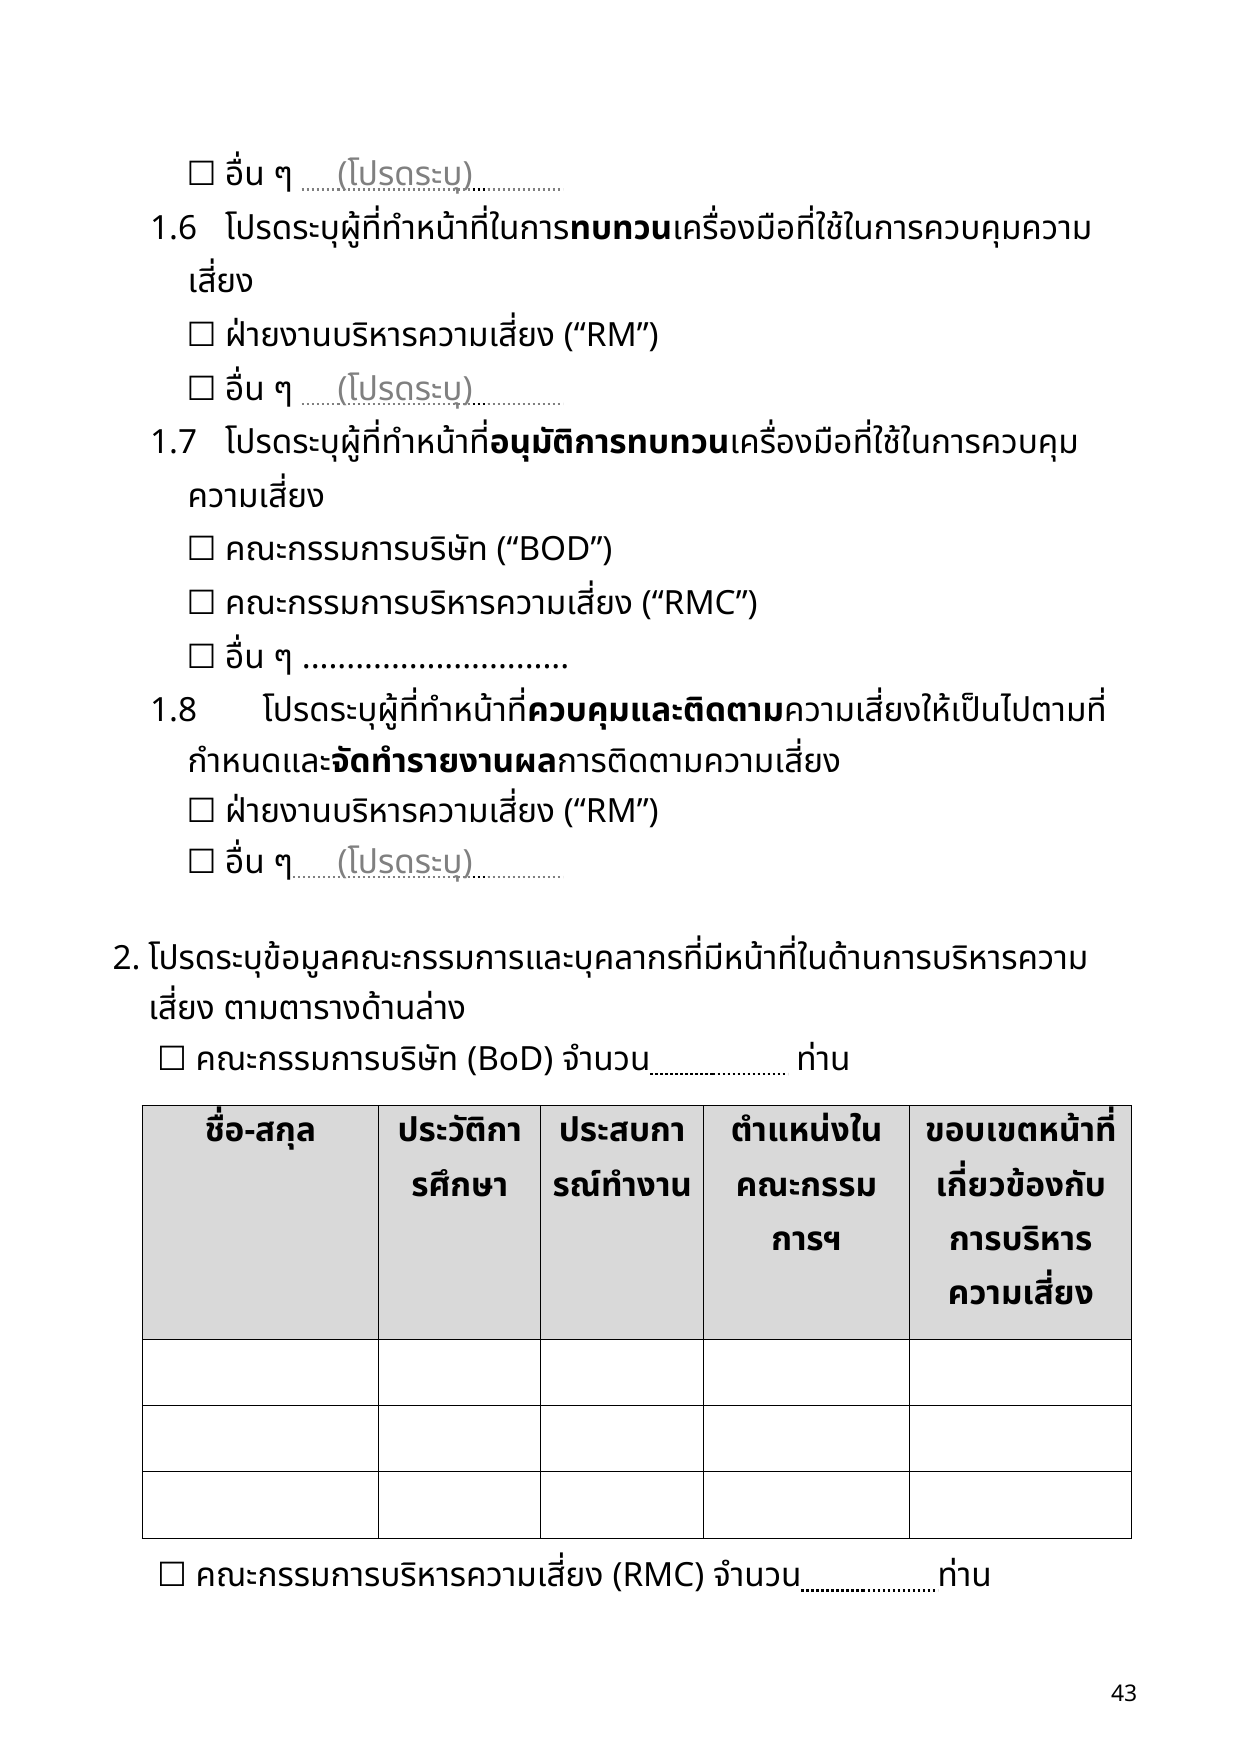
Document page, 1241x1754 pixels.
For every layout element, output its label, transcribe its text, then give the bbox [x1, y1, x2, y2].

list อื่น ๆ .............................. [186, 632, 1134, 683]
list โปรดระบุผู้ที่ทำหน้าที่ในการทบทวนเครื่องมือที่ใช้ในการควบคุมความเสี่ยง [150, 204, 1134, 308]
table_cell [143, 1472, 378, 1537]
table_cell [541, 1472, 703, 1537]
table_cell [910, 1406, 1131, 1471]
table_cell [379, 1472, 540, 1537]
list คณะกรรมการบริหารความเสี่ยง (RMC) จำนวน ท่าน [157, 1551, 1137, 1602]
list คณะกรรมการบริษัท (BoD) จำนวน ท่าน [157, 1035, 1137, 1085]
table_cell [379, 1406, 540, 1471]
list อื่น ๆ (โปรดระบุ) [186, 838, 1134, 888]
list ฝ่ายงานบริหารความเสี่ยง (“RM”) [186, 311, 1134, 361]
list ฝ่ายงานบริหารความเสี่ยง (“RM”) [186, 787, 1134, 838]
list โปรดระบุข้อมูลคณะกรรมการและบุคลากรที่มีหน้าที่ในด้านการบริหารความเสี่ยง ตามตารางด้านล่าง [112, 934, 1137, 1035]
list โปรดระบุผู้ที่ทำหน้าที่อนุมัติการทบทวนเครื่องมือที่ใช้ในการควบคุมความเสี่ยง [150, 418, 1134, 522]
list อื่น ๆ (โปรดระบุ) [186, 150, 1134, 201]
table_cell [704, 1472, 909, 1537]
list โปรดระบุผู้ที่ทำหน้าที่ควบคุมและติดตามความเสี่ยงให้เป็นไปตามที่กำหนดและจัดทำรายงานผลการติดตามความเสี่ยง [150, 686, 1137, 787]
table_cell [704, 1340, 909, 1405]
table_cell [541, 1406, 703, 1471]
table_cell [910, 1340, 1131, 1405]
table_cell [143, 1406, 378, 1471]
list คณะกรรมการบริหารความเสี่ยง (“RMC”) [186, 579, 1134, 629]
table_header ประวัติการศึกษา [379, 1106, 540, 1339]
table_cell [704, 1406, 909, 1471]
table_header ตำแหน่งในคณะกรรมการฯ [704, 1106, 909, 1339]
table_cell [143, 1340, 378, 1405]
table_header ชื่อ-สกุล [143, 1106, 378, 1339]
list อื่น ๆ (โปรดระบุ) [186, 364, 1134, 415]
table_header ประสบการณ์ทำงาน [541, 1106, 703, 1339]
list คณะกรรมการบริษัท (“BOD”) [186, 525, 1134, 576]
table_cell [541, 1340, 703, 1405]
table_cell [379, 1340, 540, 1405]
table_cell [910, 1472, 1131, 1537]
table_header ขอบเขตหน้าที่เกี่ยวข้องกับการบริหารความเสี่ยง [910, 1106, 1131, 1339]
